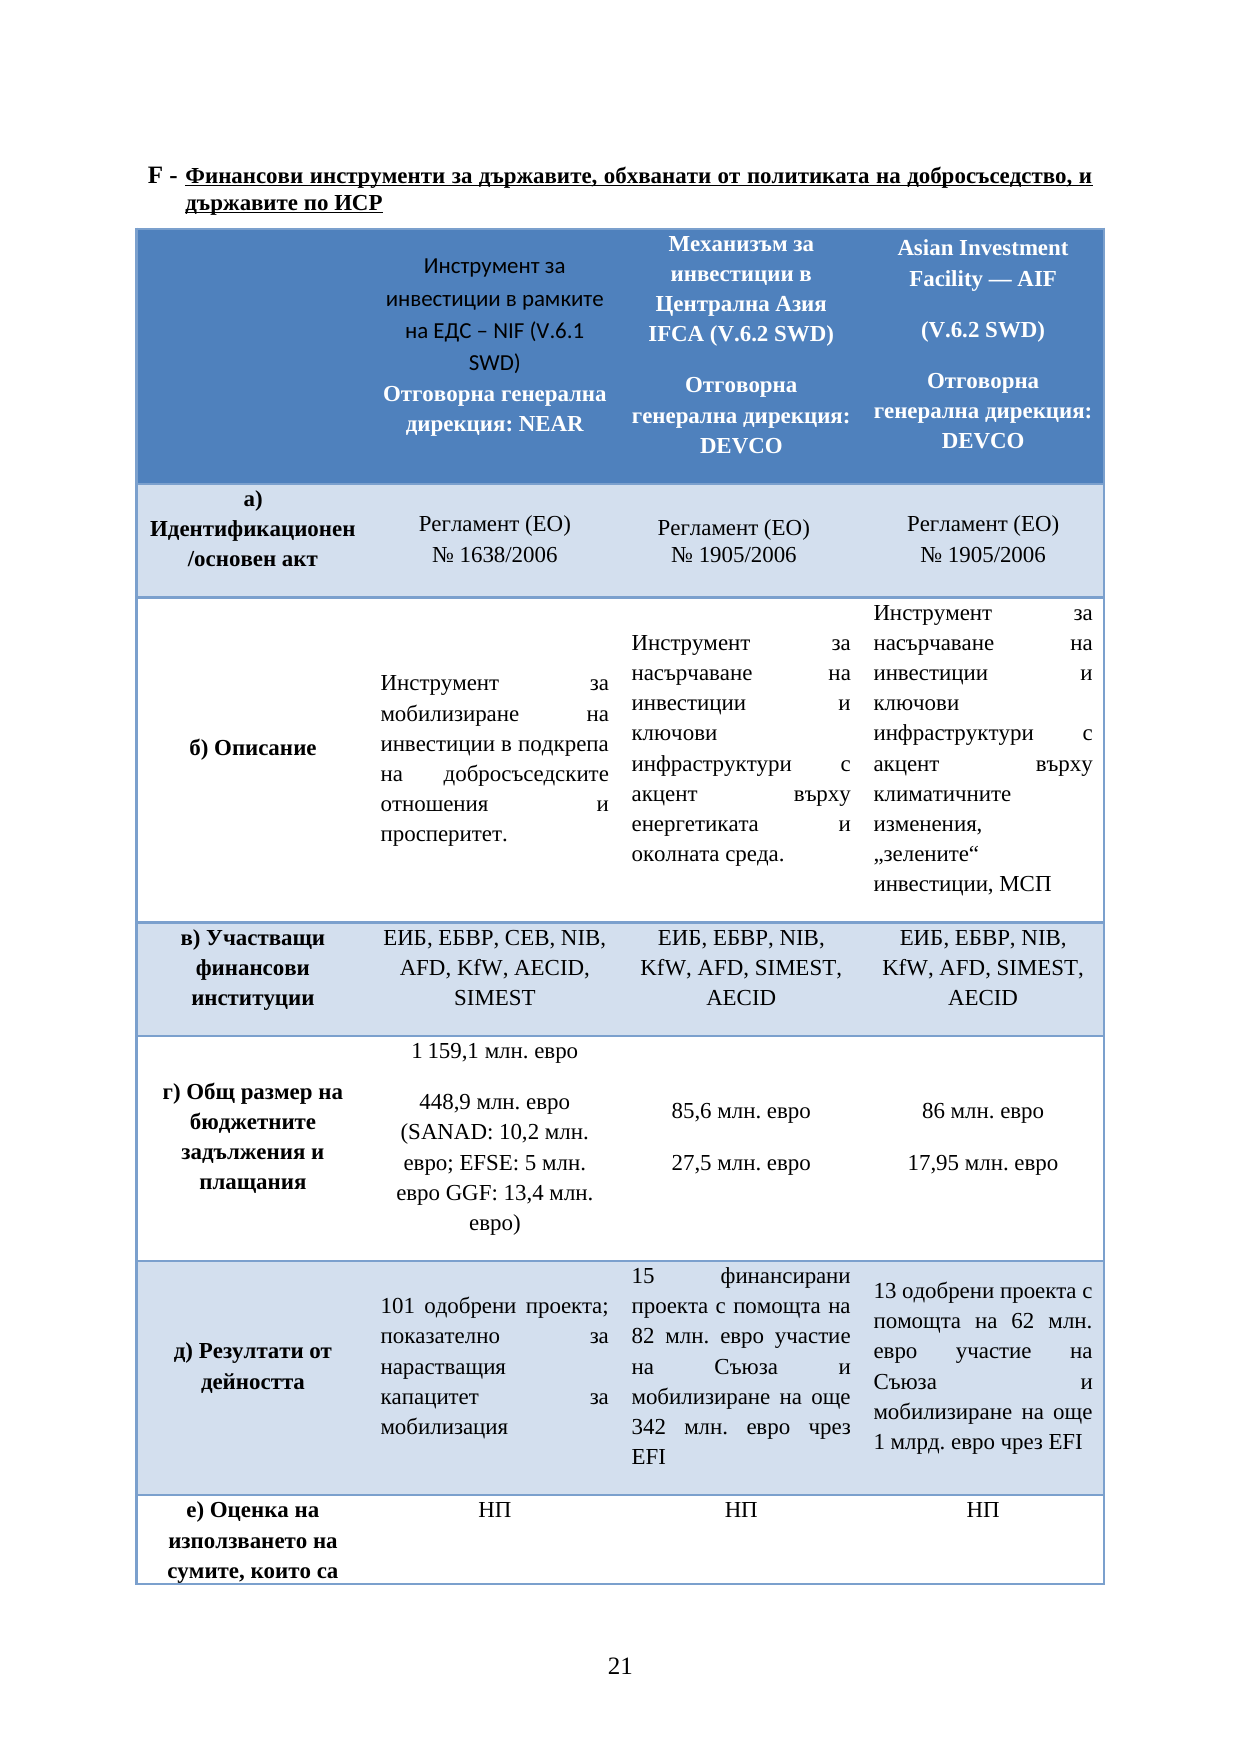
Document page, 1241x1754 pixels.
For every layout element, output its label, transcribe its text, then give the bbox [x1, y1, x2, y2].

table_cell 85,6 млн. евро 27,5 млн. евро [620, 1037, 862, 1260]
table_cell 15 финансирани проекта с помощта на 82 млн. евро участие на Съюза и мобилизиране на още 342 млн. евро чрез EFI [620, 1262, 862, 1494]
table_cell 1 159,1 млн. евро 448,9 млн. евро (SANAD: 10,2 млн. евро; EFSE: 5 млн. евро GGF: 13,4 млн. евро) [369, 1037, 620, 1260]
table_cell Регламент (ЕО) № 1638/2006 [369, 485, 620, 596]
table_header Asian Investment Facility — AIF (V.6.2 SWD) Отговорна генерална дирекция: DEVCO [862, 230, 1103, 483]
table_cell Инструмент за мобилизиране на инвестиции в подкрепа на добросъседските отношения и просперитет. [369, 599, 620, 921]
table_cell а) Идентификационен/основен акт [138, 485, 369, 596]
table_cell НП [369, 1496, 620, 1583]
table_cell НП [862, 1496, 1103, 1583]
table_cell Регламент (ЕО) № 1905/2006 [620, 485, 862, 596]
table_cell 13 одобрени проекта с помощта на 62 млн. евро участие на Съюза и мобилизиране на още 1 млрд. евро чрез EFI [862, 1262, 1103, 1494]
table_cell НП [620, 1496, 862, 1583]
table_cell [138, 1496, 369, 1583]
table_cell Инструмент за насърчаване на инвестиции и ключови инфраструктури с акцент върху климатичните изменения, „зелените“ инвестиции, МСП [862, 599, 1103, 921]
table_cell ЕИБ, ЕБВР, NIB, KfW, AFD, SIMEST, AECID [620, 924, 862, 1035]
table_cell ЕИБ, ЕБВР, CEB, NIB, AFD, KfW, AECID, SIMEST [369, 924, 620, 1035]
table_header Инструмент за инвестиции в рамките на ЕДС – NIF (V.6.1 SWD) Отговорна генерална дирекция: NEAR [369, 230, 620, 483]
table_cell д) Резултати от дейността [138, 1262, 369, 1494]
table_cell г) Общ размер на бюджетните задължения и плащания [138, 1037, 369, 1260]
table_cell Регламент (ЕО) № 1905/2006 [862, 485, 1103, 596]
table_cell в) Участващи финансови институции [138, 924, 369, 1035]
table_header Механизъм за инвестиции в Централна Азия IFCA (V.6.2 SWD) Отговорна генерална дирекция: DEVCO [620, 230, 862, 483]
table_cell 86 млн. евро 17,95 млн. евро [862, 1037, 1103, 1260]
table_cell б) Описание [138, 599, 369, 921]
table_cell 101 одобрени проекта; показателно за нарастващия капацитет за мобилизация [369, 1262, 620, 1494]
table_header [138, 230, 369, 483]
table_cell Инструмент за насърчаване на инвестиции и ключови инфраструктури с акцент върху енергетиката и околната среда. [620, 599, 862, 921]
subtitle Финансови инструменти за държавите, обхванати от политиката на добросъседство, и държавите по ИСР [148, 160, 1093, 215]
table_cell ЕИБ, ЕБВР, NIB, KfW, AFD, SIMEST, AECID [862, 924, 1103, 1035]
